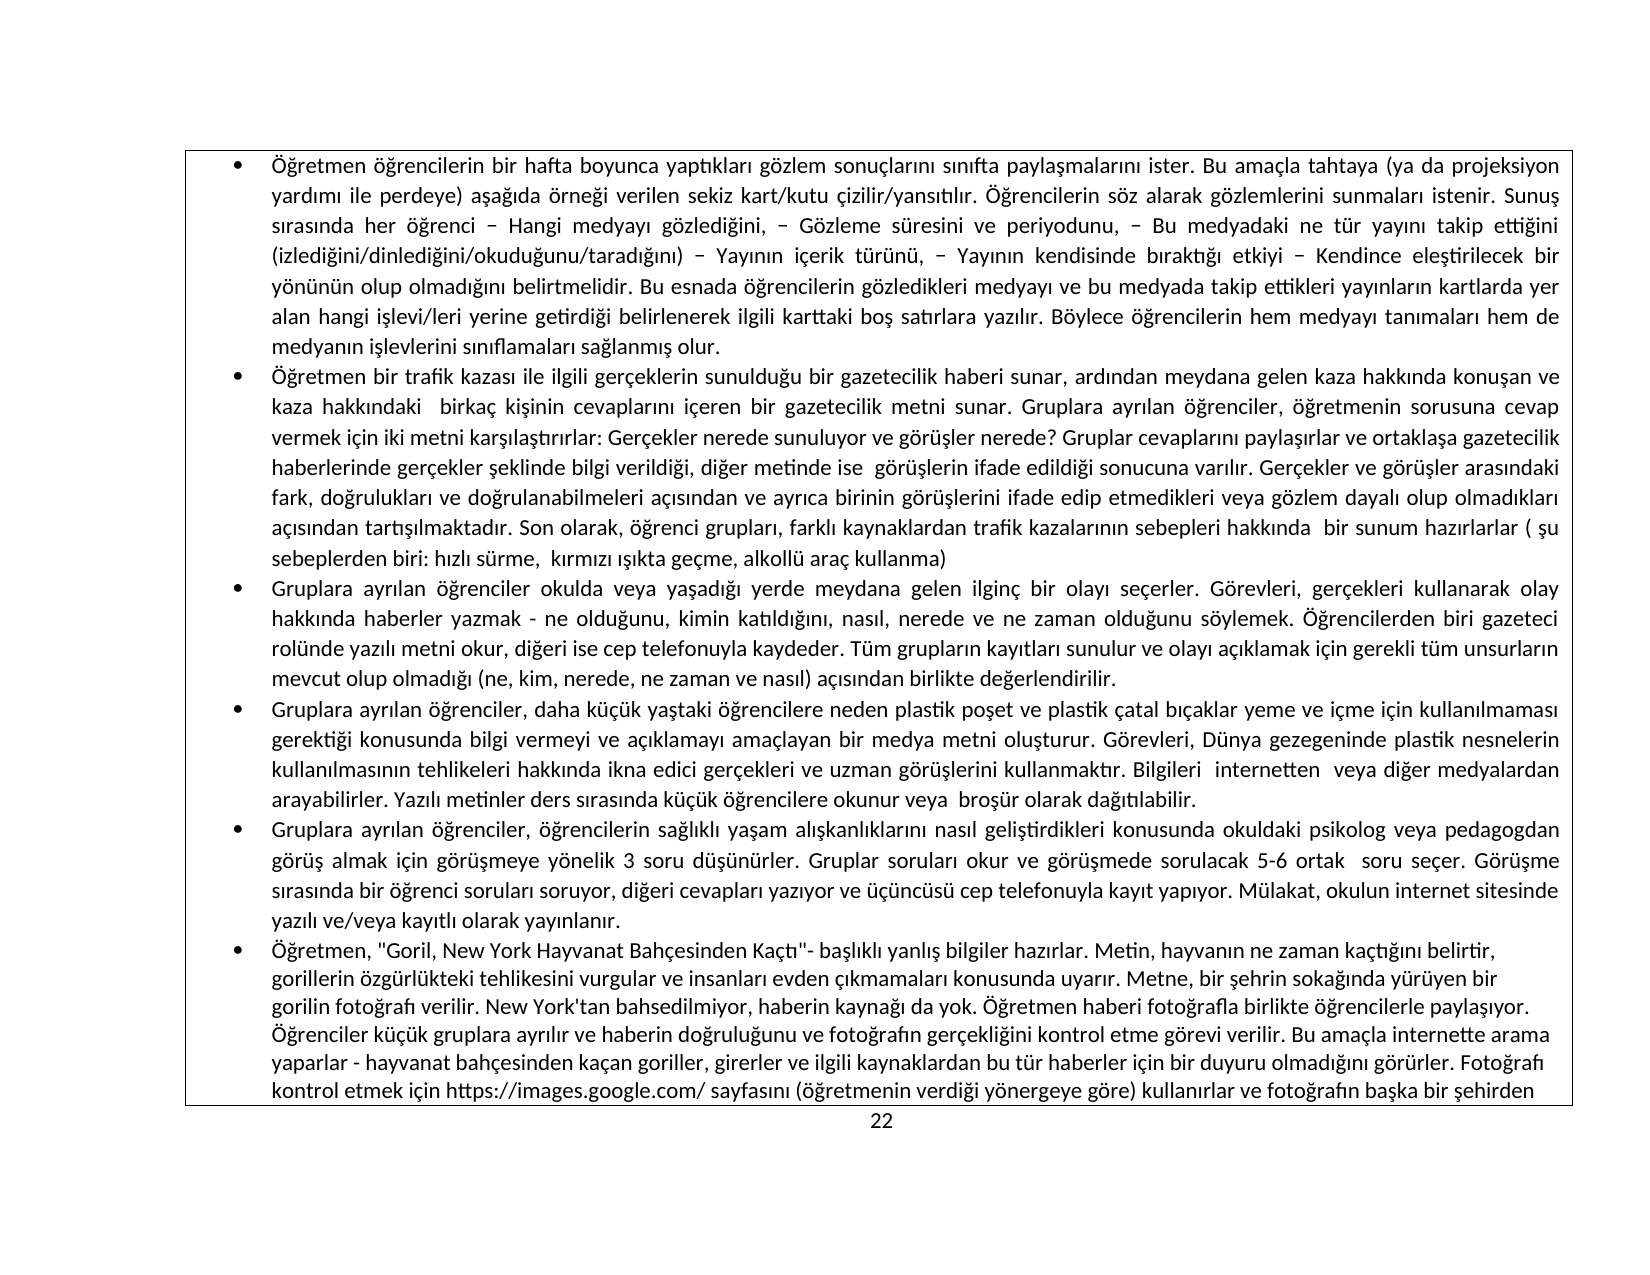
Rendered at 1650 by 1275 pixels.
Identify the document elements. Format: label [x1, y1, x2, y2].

table_cell [186, 151, 1572, 1104]
